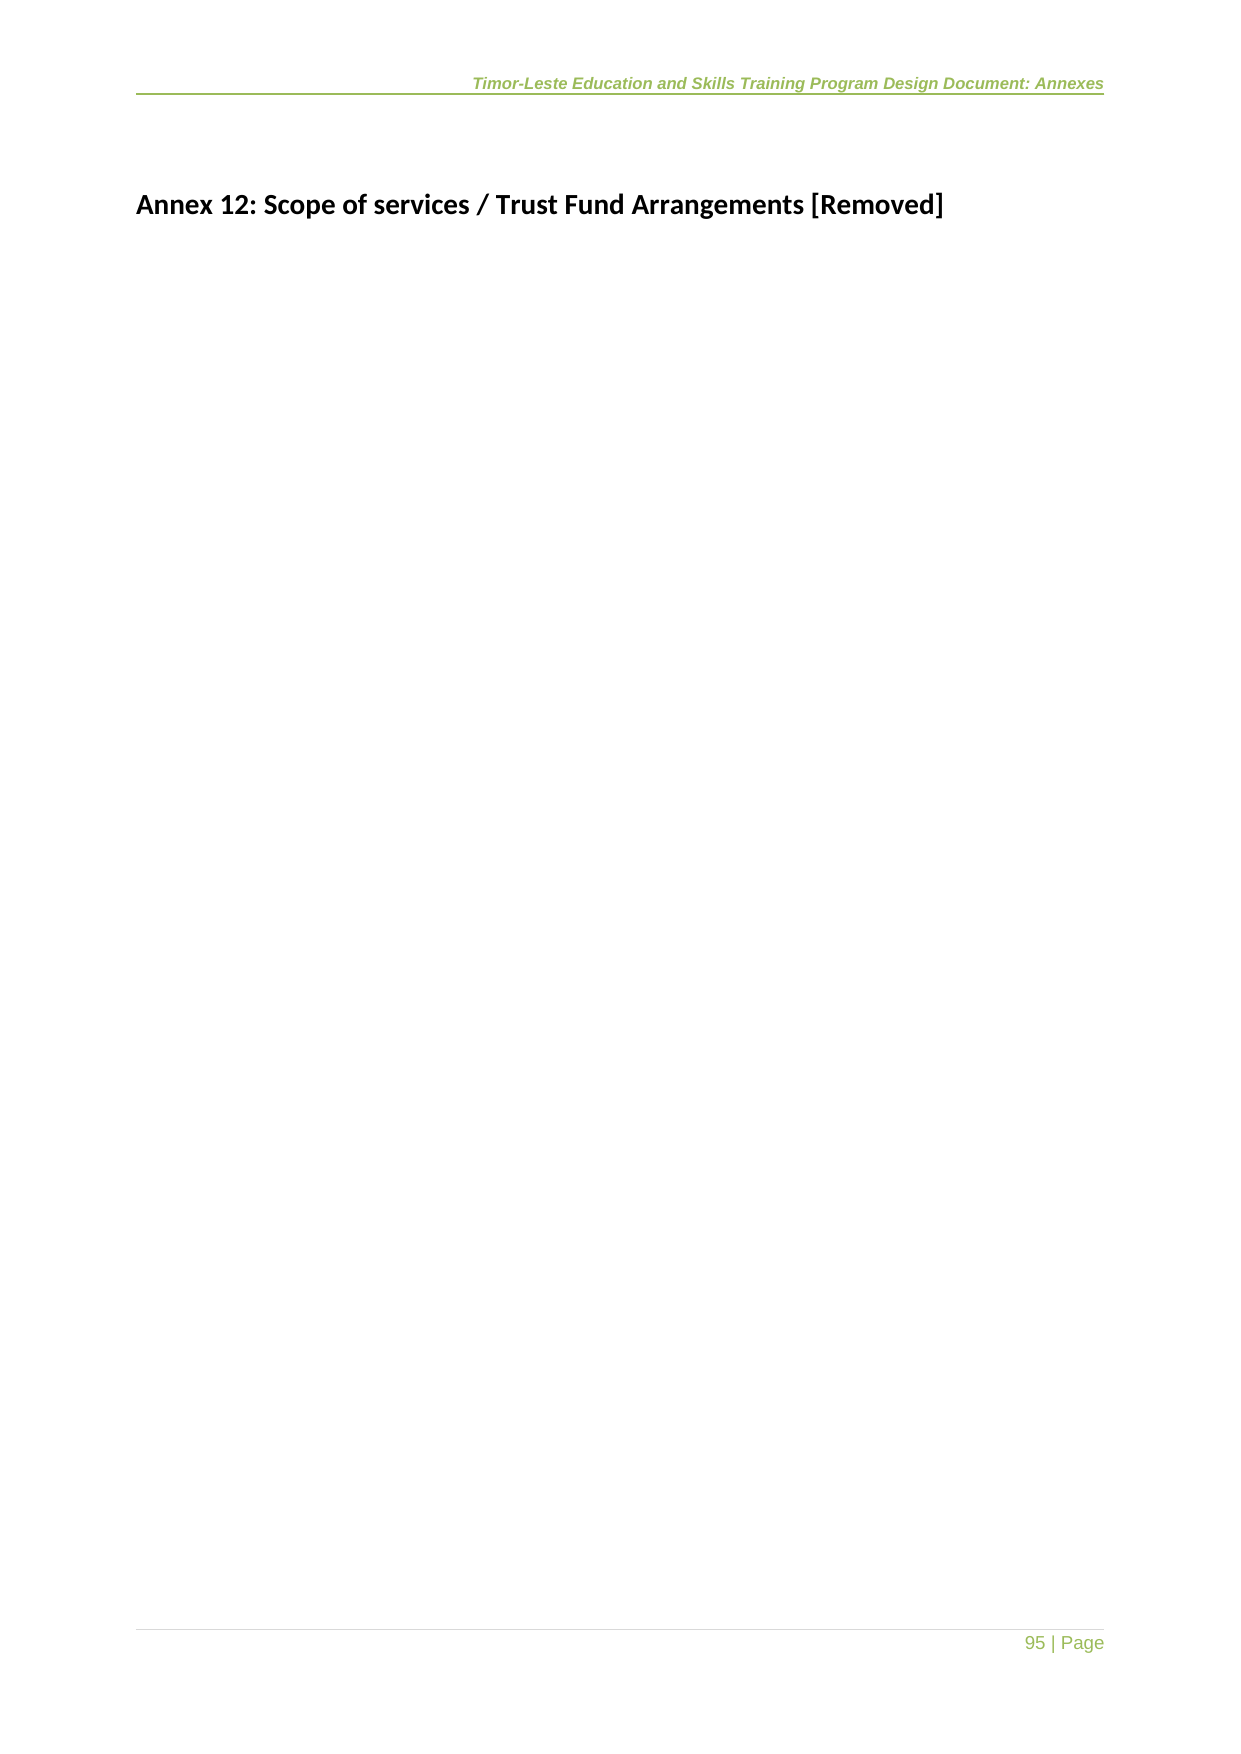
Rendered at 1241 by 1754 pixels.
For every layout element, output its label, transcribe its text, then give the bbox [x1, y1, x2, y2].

subtitle Annex 12: Scope of services / Trust Fund Arrangements [Removed] [136, 186, 1104, 221]
